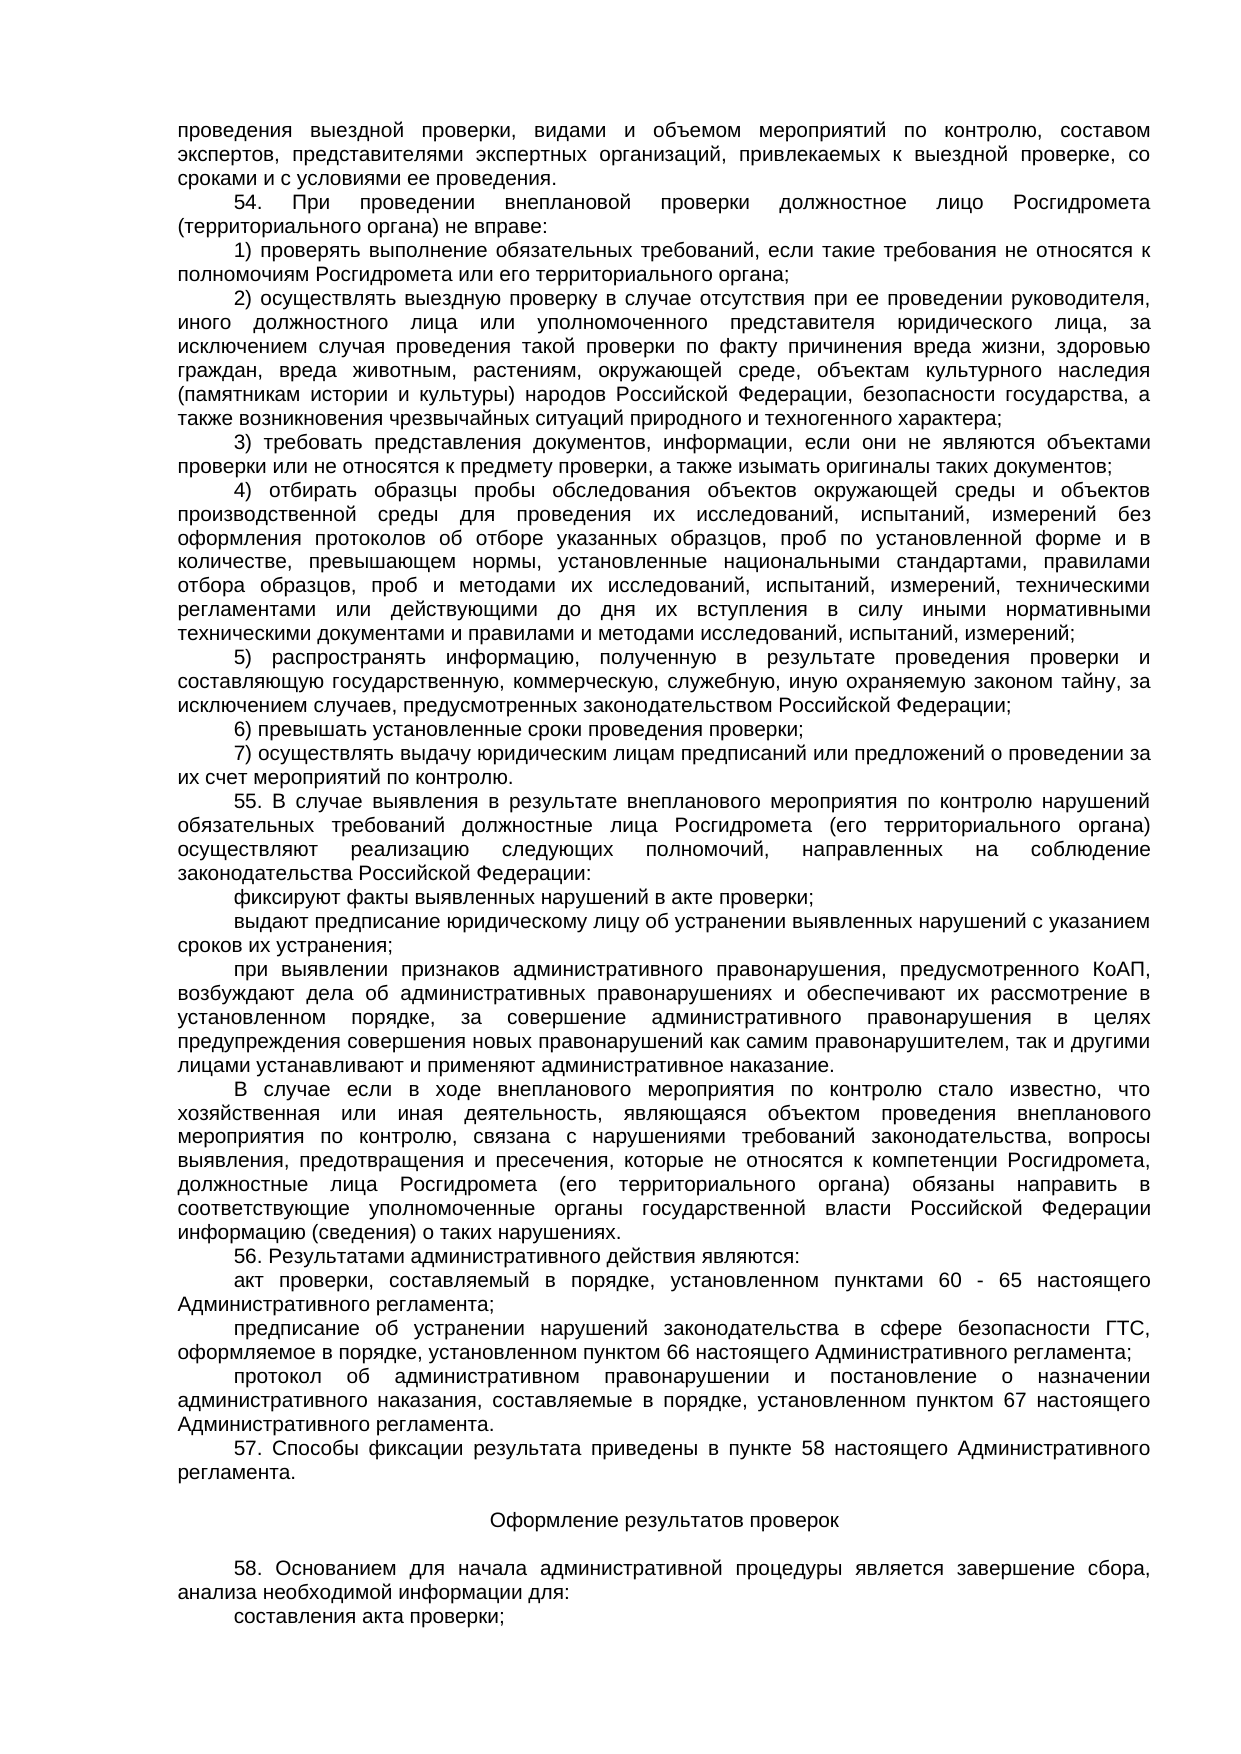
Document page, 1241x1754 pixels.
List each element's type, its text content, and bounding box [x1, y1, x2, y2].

text 7) осуществлять выдачу юридическим лицам предписаний или предложений о проведении за их счет мероприятий по контролю. [177, 741, 1152, 789]
text составления акта проверки; [177, 1603, 1152, 1627]
text В случае если в ходе внепланового мероприятия по контролю стало известно, что хозяйственная или иная деятельность, являющаяся объектом проведения внепланового мероприятия по контролю, связана с нарушениями требований законодательства, вопросы выявления, предотвращения и пресечения, которые не относятся к компетенции Росгидромета, должностные лица Росгидромета (его территориального органа) обязаны направить в соответствующие уполномоченные органы государственной власти Российской Федерации информацию (сведения) о таких нарушениях. [177, 1076, 1152, 1244]
text 55. В случае выявления в результате внепланового мероприятия по контролю нарушений обязательных требований должностные лица Росгидромета (его территориального органа) осуществляют реализацию следующих полномочий, направленных на соблюдение законодательства Российской Федерации: [177, 789, 1152, 885]
text 2) осуществлять выездную проверку в случае отсутствия при ее проведении руководителя, иного должностного лица или уполномоченного представителя юридического лица, за исключением случая проведения такой проверки по факту причинения вреда жизни, здоровью граждан, вреда животным, растениям, окружающей среде, объектам культурного наследия (памятникам истории и культуры) народов Российской Федерации, безопасности государства, а также возникновения чрезвычайных ситуаций природного и техногенного характера; [177, 286, 1152, 429]
text 1) проверять выполнение обязательных требований, если такие требования не относятся к полномочиям Росгидромета или его территориального органа; [177, 238, 1152, 286]
text Оформление результатов проверок [177, 1508, 1152, 1532]
text 58. Основанием для начала административной процедуры является завершение сбора, анализа необходимой информации для: [177, 1556, 1152, 1603]
text при выявлении признаков административного правонарушения, предусмотренного КоАП, возбуждают дела об административных правонарушениях и обеспечивают их рассмотрение в установленном порядке, за совершение административного правонарушения в целях предупреждения совершения новых правонарушений как самим правонарушителем, так и другими лицами устанавливают и применяют административное наказание. [177, 957, 1152, 1076]
text протокол об административном правонарушении и постановление о назначении административного наказания, составляемые в порядке, установленном пунктом 67 настоящего Административного регламента. [177, 1364, 1152, 1436]
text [177, 118, 1152, 190]
text 57. Способы фиксации результата приведены в пункте 58 настоящего Административного регламента. [177, 1436, 1152, 1484]
text предписание об устранении нарушений законодательства в сфере безопасности ГТС, оформляемое в порядке, установленном пунктом 66 настоящего Административного регламента; [177, 1316, 1152, 1364]
text фиксируют факты выявленных нарушений в акте проверки; [177, 885, 1152, 909]
text 3) требовать представления документов, информации, если они не являются объектами проверки или не относятся к предмету проверки, а также изымать оригиналы таких документов; [177, 429, 1152, 477]
text 56. Результатами административного действия являются: [177, 1244, 1152, 1268]
text выдают предписание юридическому лицу об устранении выявленных нарушений с указанием сроков их устранения; [177, 909, 1152, 957]
text 5) распространять информацию, полученную в результате проведения проверки и составляющую государственную, коммерческую, служебную, иную охраняемую законом тайну, за исключением случаев, предусмотренных законодательством Российской Федерации; [177, 645, 1152, 717]
text 4) отбирать образцы пробы обследования объектов окружающей среды и объектов производственной среды для проведения их исследований, испытаний, измерений без оформления протоколов об отборе указанных образцов, проб по установленной форме и в количестве, превышающем нормы, установленные национальными стандартами, правилами отбора образцов, проб и методами их исследований, испытаний, измерений, техническими регламентами или действующими до дня их вступления в силу иными нормативными техническими документами и правилами и методами исследований, испытаний, измерений; [177, 477, 1152, 645]
text 54. При проведении внеплановой проверки должностное лицо Росгидромета (территориального органа) не вправе: [177, 190, 1152, 238]
text акт проверки, составляемый в порядке, установленном пунктами 60 - 65 настоящего Административного регламента; [177, 1268, 1152, 1316]
text 6) превышать установленные сроки проведения проверки; [177, 717, 1152, 741]
